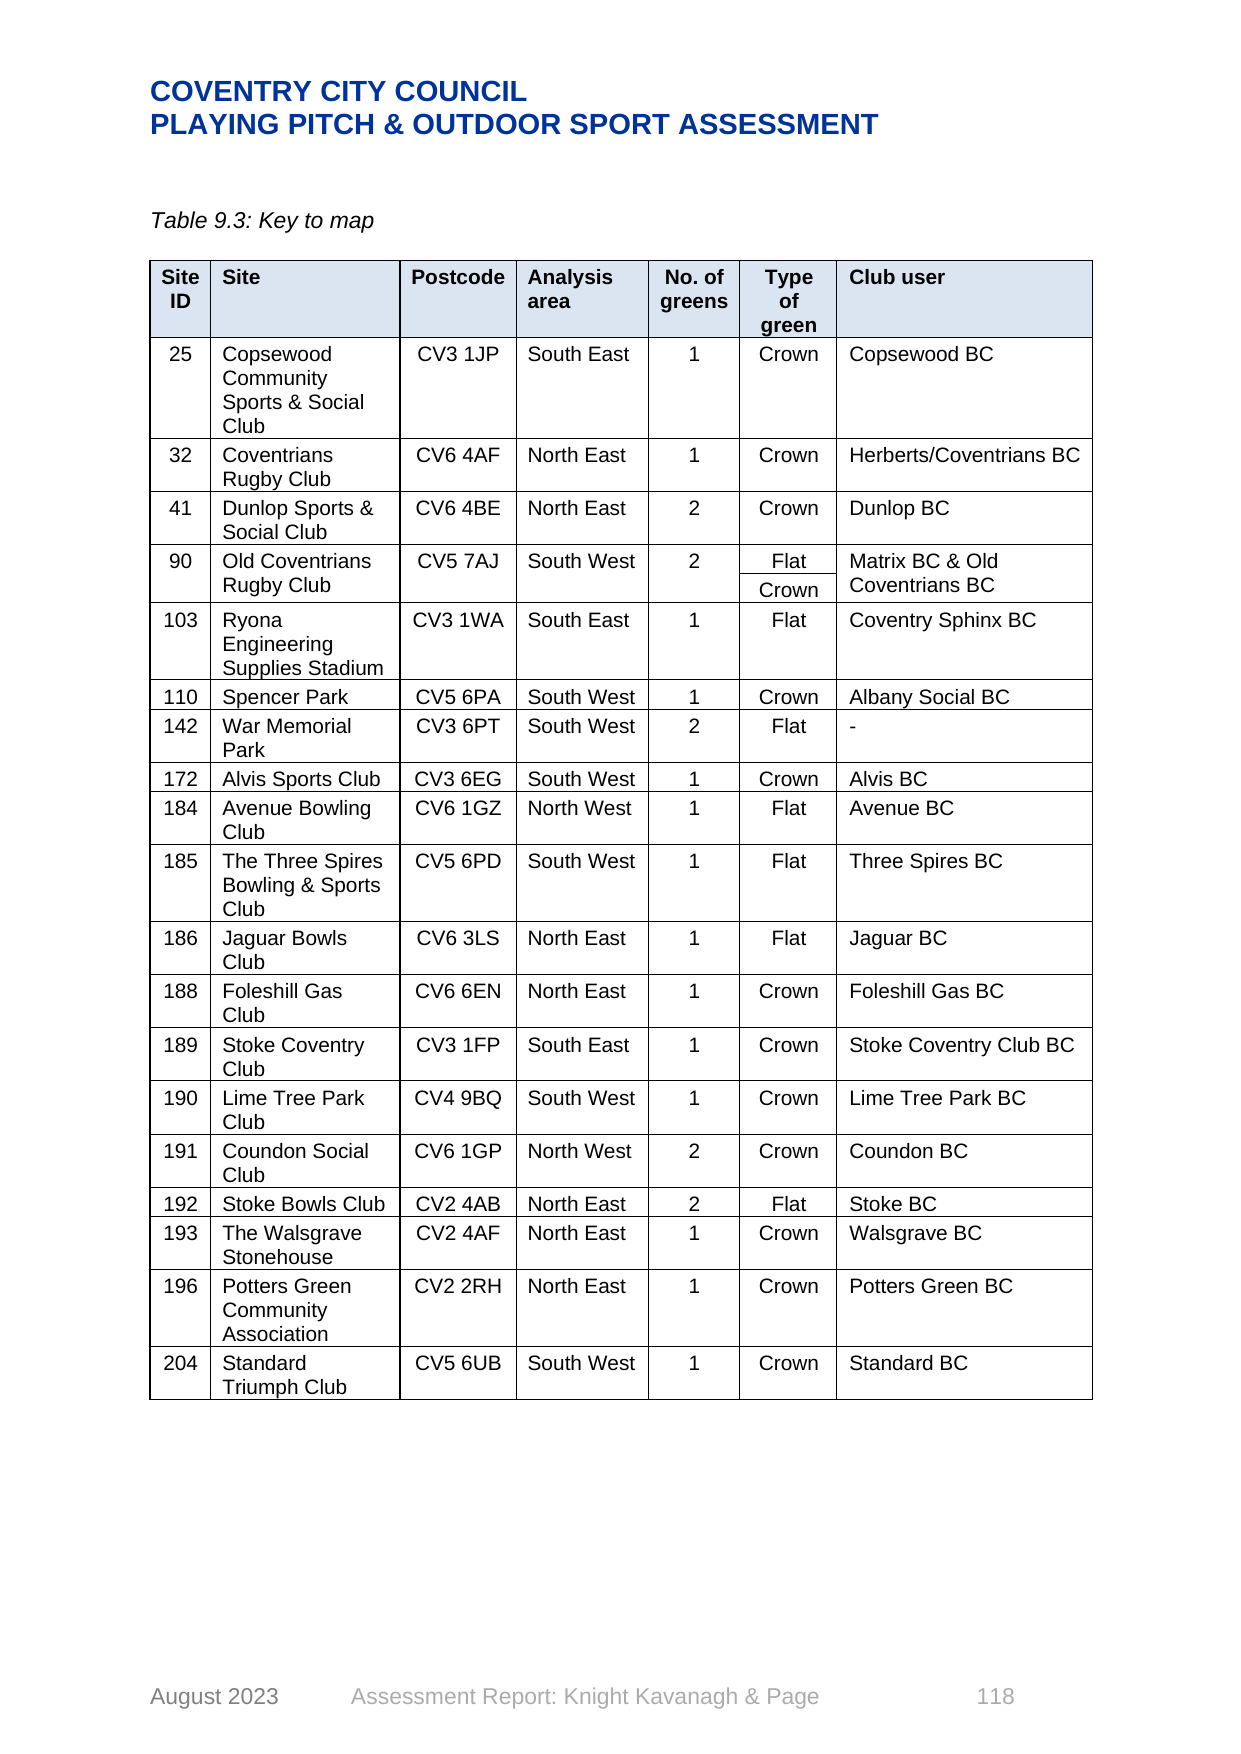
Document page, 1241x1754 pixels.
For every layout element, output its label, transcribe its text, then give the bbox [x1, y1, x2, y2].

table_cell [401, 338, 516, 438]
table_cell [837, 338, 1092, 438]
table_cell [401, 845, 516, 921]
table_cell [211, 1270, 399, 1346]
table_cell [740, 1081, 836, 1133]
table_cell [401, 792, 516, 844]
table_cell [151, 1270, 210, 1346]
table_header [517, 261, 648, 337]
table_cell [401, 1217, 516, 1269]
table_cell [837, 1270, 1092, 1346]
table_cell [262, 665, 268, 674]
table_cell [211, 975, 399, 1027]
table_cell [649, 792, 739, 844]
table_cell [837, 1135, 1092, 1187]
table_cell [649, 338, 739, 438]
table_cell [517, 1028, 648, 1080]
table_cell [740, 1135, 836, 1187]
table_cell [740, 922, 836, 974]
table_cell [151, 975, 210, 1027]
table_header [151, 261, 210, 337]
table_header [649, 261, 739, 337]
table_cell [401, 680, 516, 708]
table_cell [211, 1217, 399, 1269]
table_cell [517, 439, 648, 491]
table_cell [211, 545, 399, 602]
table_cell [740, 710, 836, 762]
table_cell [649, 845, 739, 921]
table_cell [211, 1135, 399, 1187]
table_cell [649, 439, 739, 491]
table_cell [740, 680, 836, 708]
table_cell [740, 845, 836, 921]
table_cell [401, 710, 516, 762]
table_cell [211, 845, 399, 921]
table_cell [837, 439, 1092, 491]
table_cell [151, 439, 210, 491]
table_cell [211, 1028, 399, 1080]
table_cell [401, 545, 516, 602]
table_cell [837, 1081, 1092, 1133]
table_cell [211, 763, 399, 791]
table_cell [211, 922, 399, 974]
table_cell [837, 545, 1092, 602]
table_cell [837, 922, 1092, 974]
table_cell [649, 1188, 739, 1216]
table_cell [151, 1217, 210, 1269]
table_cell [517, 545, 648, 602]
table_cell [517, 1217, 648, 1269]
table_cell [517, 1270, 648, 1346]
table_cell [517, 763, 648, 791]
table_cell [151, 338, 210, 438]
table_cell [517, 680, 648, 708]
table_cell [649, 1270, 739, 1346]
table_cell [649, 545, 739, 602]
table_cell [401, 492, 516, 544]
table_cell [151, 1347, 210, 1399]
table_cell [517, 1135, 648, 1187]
text Table 9.3: Key to map [150, 207, 1092, 233]
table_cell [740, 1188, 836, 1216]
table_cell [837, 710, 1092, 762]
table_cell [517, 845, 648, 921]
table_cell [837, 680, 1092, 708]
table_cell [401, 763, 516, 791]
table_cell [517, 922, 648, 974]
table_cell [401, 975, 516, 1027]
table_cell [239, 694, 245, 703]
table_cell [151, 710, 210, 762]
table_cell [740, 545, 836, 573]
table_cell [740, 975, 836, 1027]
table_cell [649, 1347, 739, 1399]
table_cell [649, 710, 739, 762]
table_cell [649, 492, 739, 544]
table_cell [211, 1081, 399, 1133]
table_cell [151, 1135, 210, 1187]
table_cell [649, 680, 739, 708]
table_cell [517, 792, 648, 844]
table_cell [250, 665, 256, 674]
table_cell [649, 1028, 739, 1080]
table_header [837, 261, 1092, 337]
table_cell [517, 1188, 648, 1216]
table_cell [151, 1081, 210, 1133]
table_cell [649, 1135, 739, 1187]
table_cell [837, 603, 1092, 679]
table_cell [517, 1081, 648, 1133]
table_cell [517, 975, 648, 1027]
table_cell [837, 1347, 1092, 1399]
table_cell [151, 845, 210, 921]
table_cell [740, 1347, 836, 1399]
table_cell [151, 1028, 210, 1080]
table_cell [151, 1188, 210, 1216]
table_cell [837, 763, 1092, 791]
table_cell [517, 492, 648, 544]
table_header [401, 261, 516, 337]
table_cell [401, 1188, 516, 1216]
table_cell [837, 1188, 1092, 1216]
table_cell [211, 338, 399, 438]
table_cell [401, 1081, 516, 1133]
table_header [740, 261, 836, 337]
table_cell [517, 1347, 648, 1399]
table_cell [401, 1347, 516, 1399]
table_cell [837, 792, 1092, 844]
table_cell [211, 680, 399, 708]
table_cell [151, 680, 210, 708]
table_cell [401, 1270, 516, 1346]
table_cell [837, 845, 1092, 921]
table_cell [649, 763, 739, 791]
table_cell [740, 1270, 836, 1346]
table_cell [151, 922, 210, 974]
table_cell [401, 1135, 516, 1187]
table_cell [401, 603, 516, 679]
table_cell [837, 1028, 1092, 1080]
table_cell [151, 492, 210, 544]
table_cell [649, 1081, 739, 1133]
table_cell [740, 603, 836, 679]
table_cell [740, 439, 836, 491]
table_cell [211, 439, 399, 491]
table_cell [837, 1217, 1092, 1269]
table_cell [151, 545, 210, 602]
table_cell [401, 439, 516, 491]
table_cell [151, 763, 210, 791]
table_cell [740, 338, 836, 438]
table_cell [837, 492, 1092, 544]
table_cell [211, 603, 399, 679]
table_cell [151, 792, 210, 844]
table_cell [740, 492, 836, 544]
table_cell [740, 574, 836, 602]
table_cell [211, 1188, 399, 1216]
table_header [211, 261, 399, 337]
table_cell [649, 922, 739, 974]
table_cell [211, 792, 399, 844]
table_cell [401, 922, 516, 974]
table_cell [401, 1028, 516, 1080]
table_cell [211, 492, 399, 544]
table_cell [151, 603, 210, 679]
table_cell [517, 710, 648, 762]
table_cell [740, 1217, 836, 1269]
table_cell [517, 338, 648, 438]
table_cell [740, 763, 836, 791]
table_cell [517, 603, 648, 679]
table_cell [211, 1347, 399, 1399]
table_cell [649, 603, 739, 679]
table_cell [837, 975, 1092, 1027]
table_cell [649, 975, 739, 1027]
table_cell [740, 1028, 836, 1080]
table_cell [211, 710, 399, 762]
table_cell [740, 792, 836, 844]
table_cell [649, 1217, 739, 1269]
